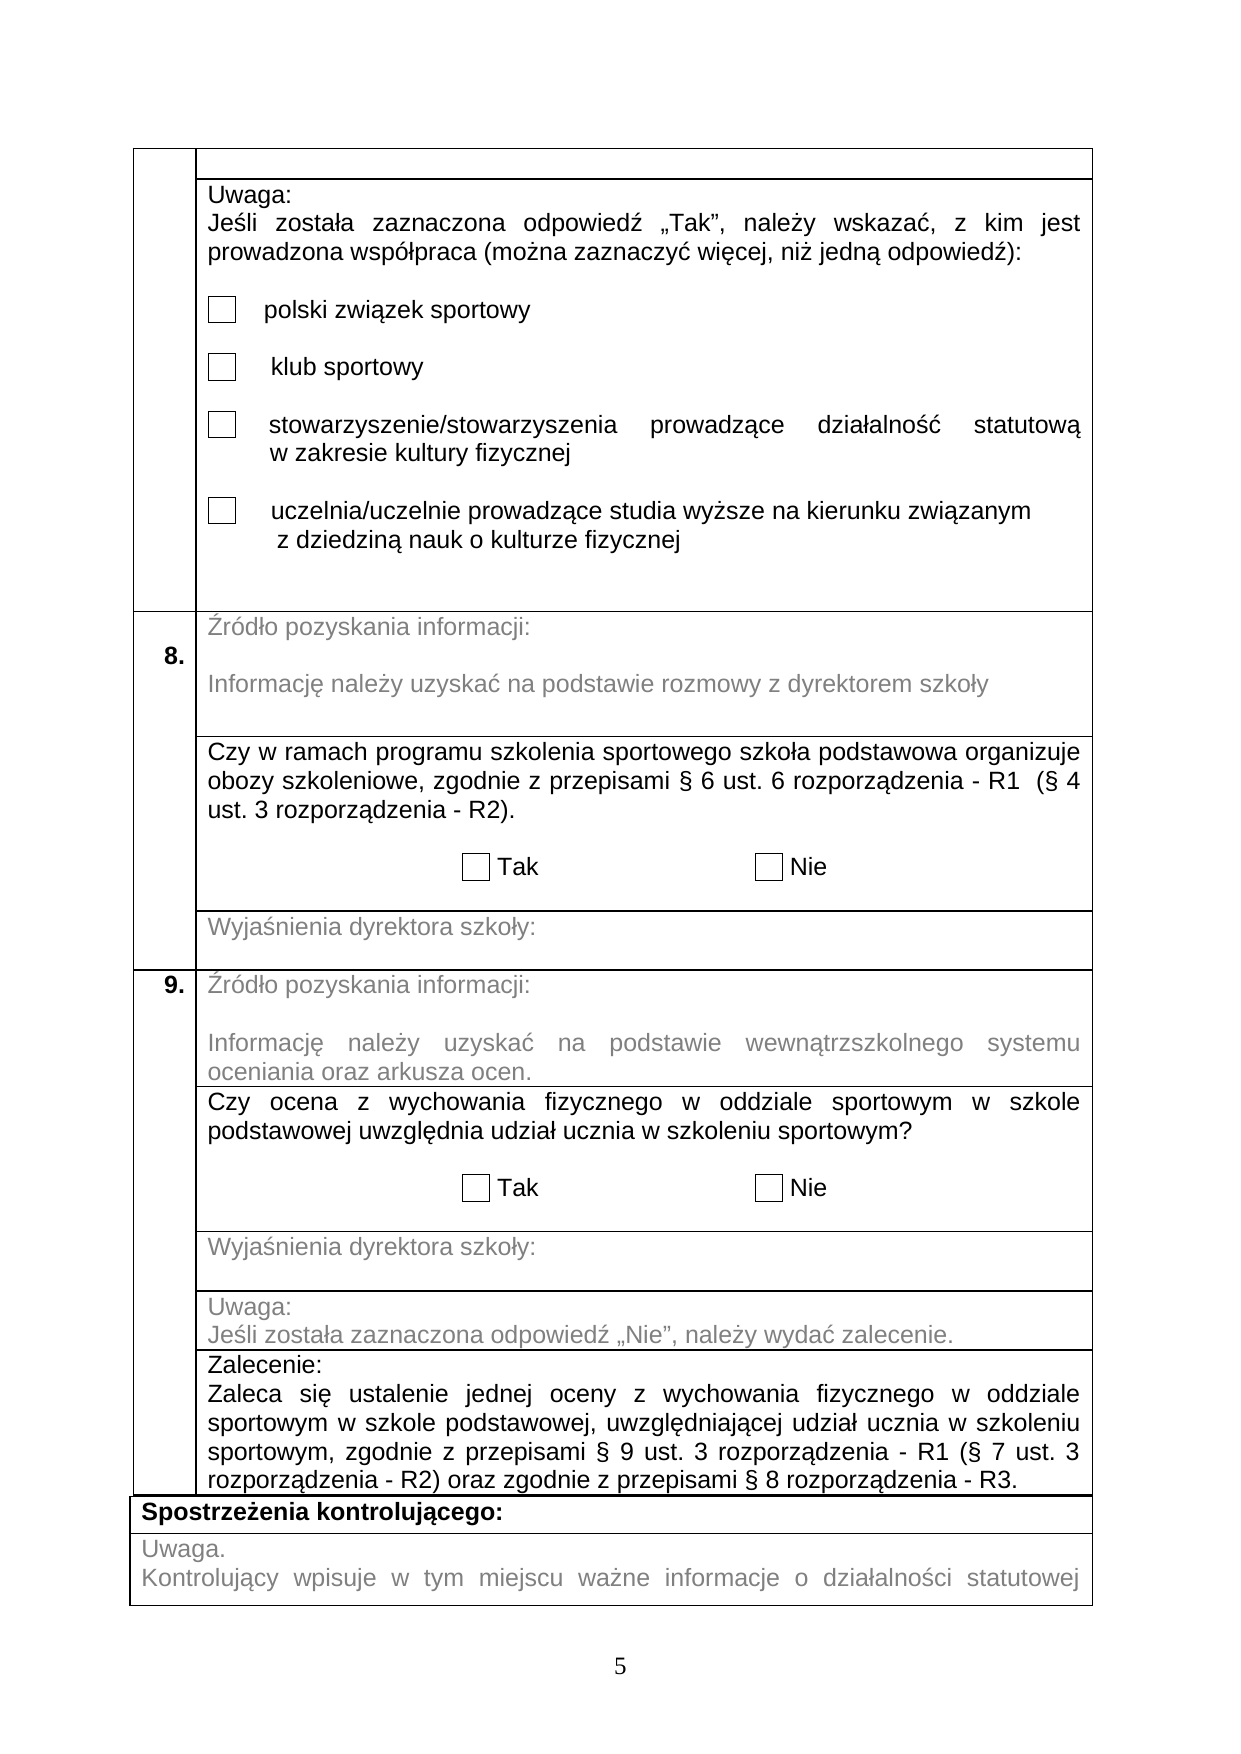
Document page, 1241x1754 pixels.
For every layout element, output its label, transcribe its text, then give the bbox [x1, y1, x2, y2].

table_cell 9. [134, 971, 195, 1494]
table_cell Źródło pozyskania informacji: Informację należy uzyskać na podstawie rozmowy z dyrektorem szkoły [197, 612, 1092, 736]
table_cell Źródło pozyskania informacji: Informację należy uzyskać na podstawie wewnątrzszkolnego systemu oceniania oraz arkusza ocen. [197, 971, 1092, 1086]
table_cell Zalecenie: Zaleca się ustalenie jednej oceny z wychowania fizycznego w oddziale sportowym w szkole podstawowej, uwzględniającej udział ucznia w szkoleniu sportowym, zgodnie z przepisami § 9 ust. 3 rozporządzenia - R1 (§ 7 ust. 3 rozporządzenia - R2) oraz zgodnie z przepisami § 8 rozporządzenia - R3. [197, 1351, 1092, 1494]
table_cell Wyjaśnienia dyrektora szkoły: [197, 1232, 1092, 1290]
table_cell Czy w ramach programu szkolenia sportowego szkoła podstawowa organizuje obozy szkoleniowe, zgodnie z przepisami § 6 ust. 6 rozporządzenia - R1 (§ 4 ust. 3 rozporządzenia - R2). Tak Nie [197, 737, 1092, 910]
table_cell Uwaga: Jeśli została zaznaczona odpowiedź „Nie”, należy wydać zalecenie. [197, 1292, 1092, 1349]
table_cell 8. [134, 612, 195, 969]
table_cell Wyjaśnienia dyrektora szkoły: [197, 912, 1092, 969]
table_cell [131, 1534, 1092, 1605]
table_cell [197, 149, 1092, 178]
table_header Spostrzeżenia kontrolującego: [131, 1497, 1092, 1533]
table_cell Uwaga: Jeśli została zaznaczona odpowiedź „Tak”, należy wskazać, z kim jest prowadzona współpraca (można zaznaczyć więcej, niż jedną odpowiedź): polski związek sportowy klub sportowy stowarzyszenie/stowarzyszenia prowadzące działalność statutową w zakresie kultury fizycznej uczelnia/uczelnie prowadzące studia wyższe na kierunku związanym z dziedziną nauk o kulturze fizycznej [197, 180, 1092, 611]
table_cell Czy ocena z wychowania fizycznego w oddziale sportowym w szkole podstawowej uwzględnia udział ucznia w szkoleniu sportowym? Tak Nie [197, 1087, 1092, 1231]
